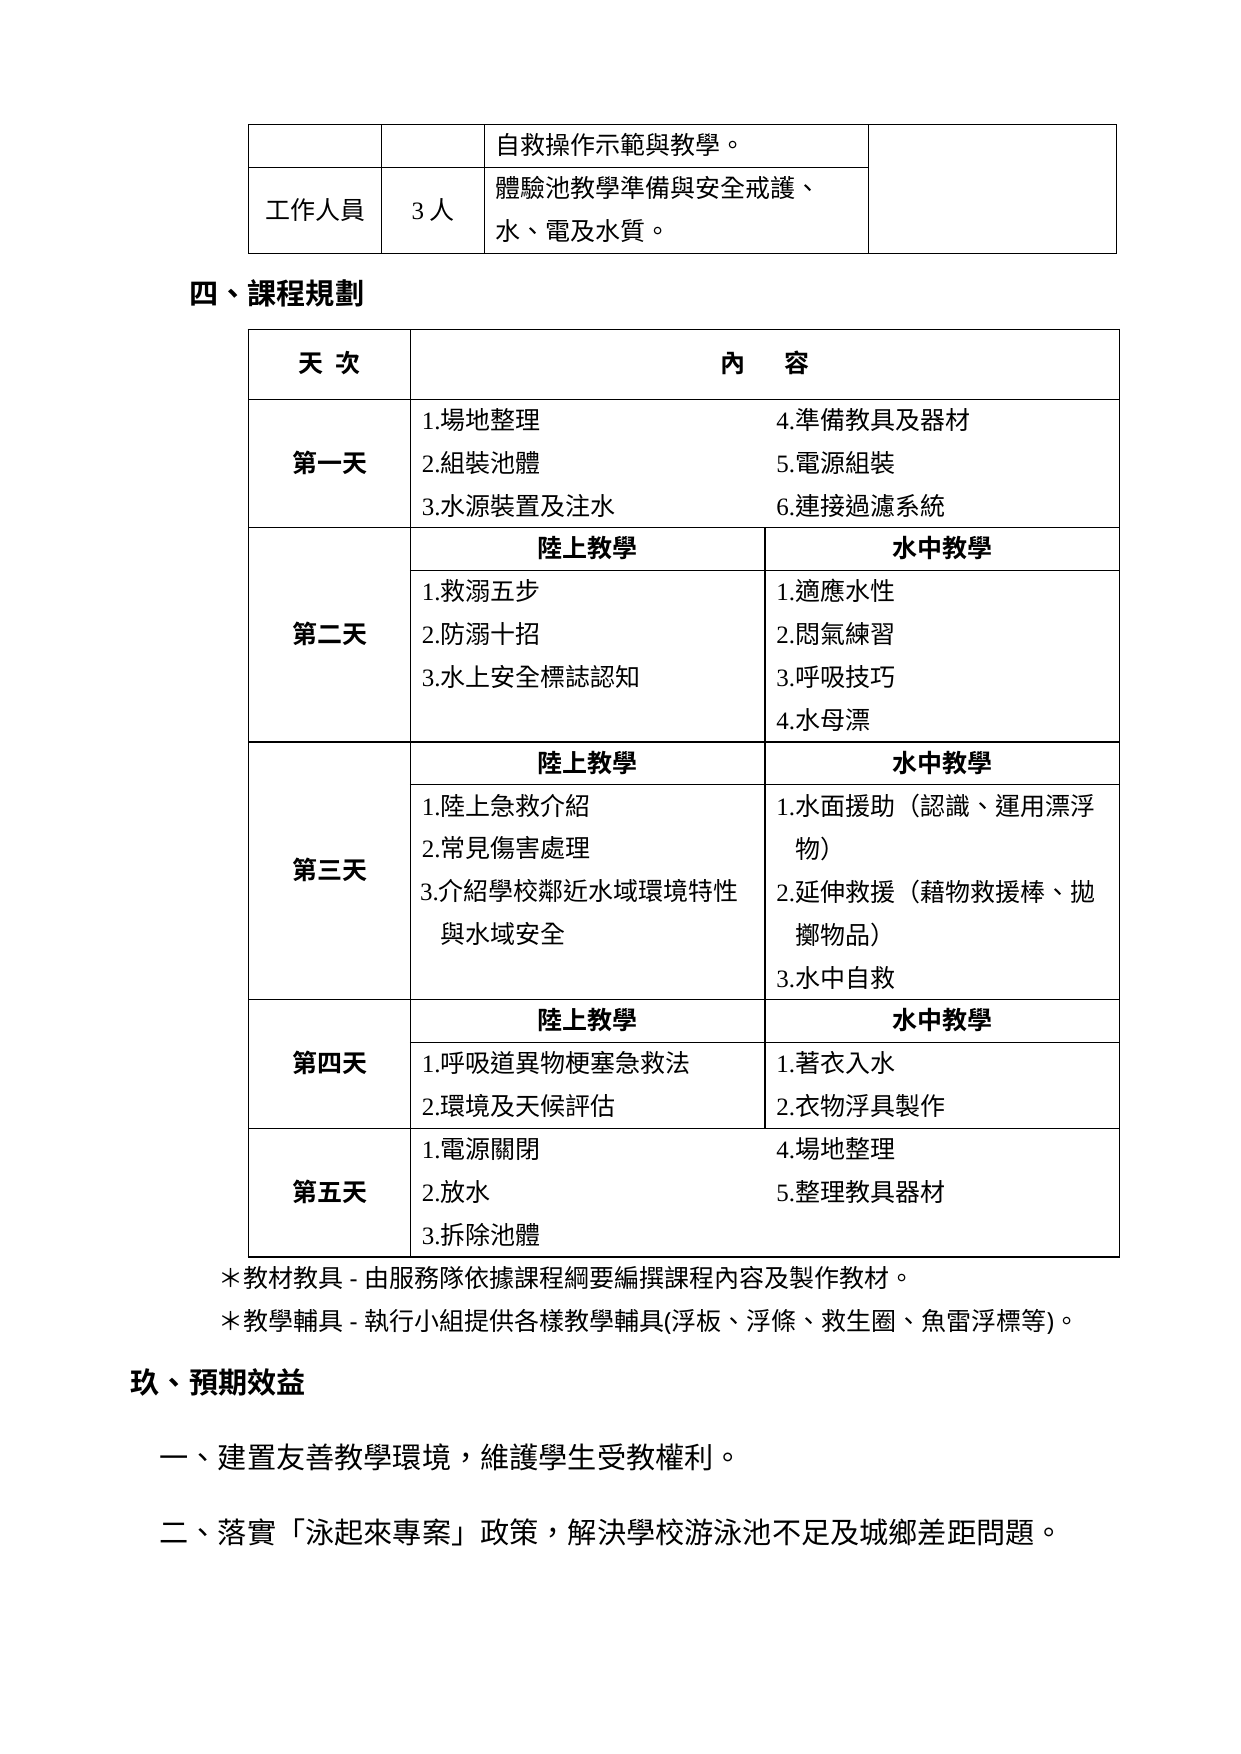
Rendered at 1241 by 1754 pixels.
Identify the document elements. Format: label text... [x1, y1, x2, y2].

text 一、建置友善教學環境，維護學生受教權利。 [130, 1418, 1122, 1493]
table_cell 第二天 [249, 528, 410, 741]
table_cell 陸上急救介紹 常見傷害處理 介紹學校鄰近水域環境特性與水域安全 [411, 785, 764, 999]
table_cell 救溺五步 防溺十招 水上安全標誌認知 [411, 571, 764, 741]
table_cell 陸上教學 [411, 743, 764, 784]
table_header 內 容 [411, 330, 1119, 398]
table_cell 場地整理 組裝池體 水源裝置及注水 [411, 400, 765, 527]
table_cell 電源關閉 放水 拆除池體 [411, 1129, 765, 1256]
text 四、課程規劃 [130, 254, 1122, 329]
table_cell 體驗池教學準備與安全戒護、水、電及水質。 [485, 168, 868, 253]
text ＊教學輔具 - 執行小組提供各樣教學輔具(浮板、浮條、救生圈、魚雷浮標等)。 [219, 1300, 1122, 1338]
table_cell 水中教學 [766, 743, 1119, 784]
table_cell 工作人員 [249, 168, 381, 253]
table_cell 陸上教學 [411, 528, 764, 570]
table_cell 水面援助（認識、運用漂浮物） 延伸救援（藉物救援棒、拋擲物品） 水中自救 [766, 785, 1119, 999]
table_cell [485, 125, 868, 167]
table_cell 水中教學 [766, 528, 1119, 570]
table_cell 準備教具及器材 電源組裝 連接過濾系統 [765, 400, 1119, 527]
table_cell 場地整理 整理教具器材 [765, 1129, 1119, 1256]
text ＊教材教具 - 由服務隊依據課程綱要編撰課程內容及製作教材。 [219, 1257, 1122, 1295]
table_header 天 次 [249, 330, 410, 398]
table_cell 著衣入水 衣物浮具製作 [766, 1043, 1119, 1128]
table_cell 第一天 [249, 400, 410, 527]
table_cell 適應水性 悶氣練習 呼吸技巧 水母漂 [766, 571, 1119, 741]
list 預期效益 [130, 1343, 1122, 1418]
table_cell 第五天 [249, 1129, 410, 1256]
table_cell 陸上教學 [411, 1000, 764, 1042]
table_cell 第四天 [249, 1000, 410, 1128]
table_cell 水中教學 [766, 1000, 1119, 1042]
table_cell 呼吸道異物梗塞急救法 環境及天候評估 [411, 1043, 764, 1128]
table_cell 第三天 [249, 743, 410, 999]
text 二、落實「泳起來專案」政策，解決學校游泳池不足及城鄉差距問題。 [130, 1493, 1122, 1568]
table_cell 3人 [382, 168, 484, 253]
